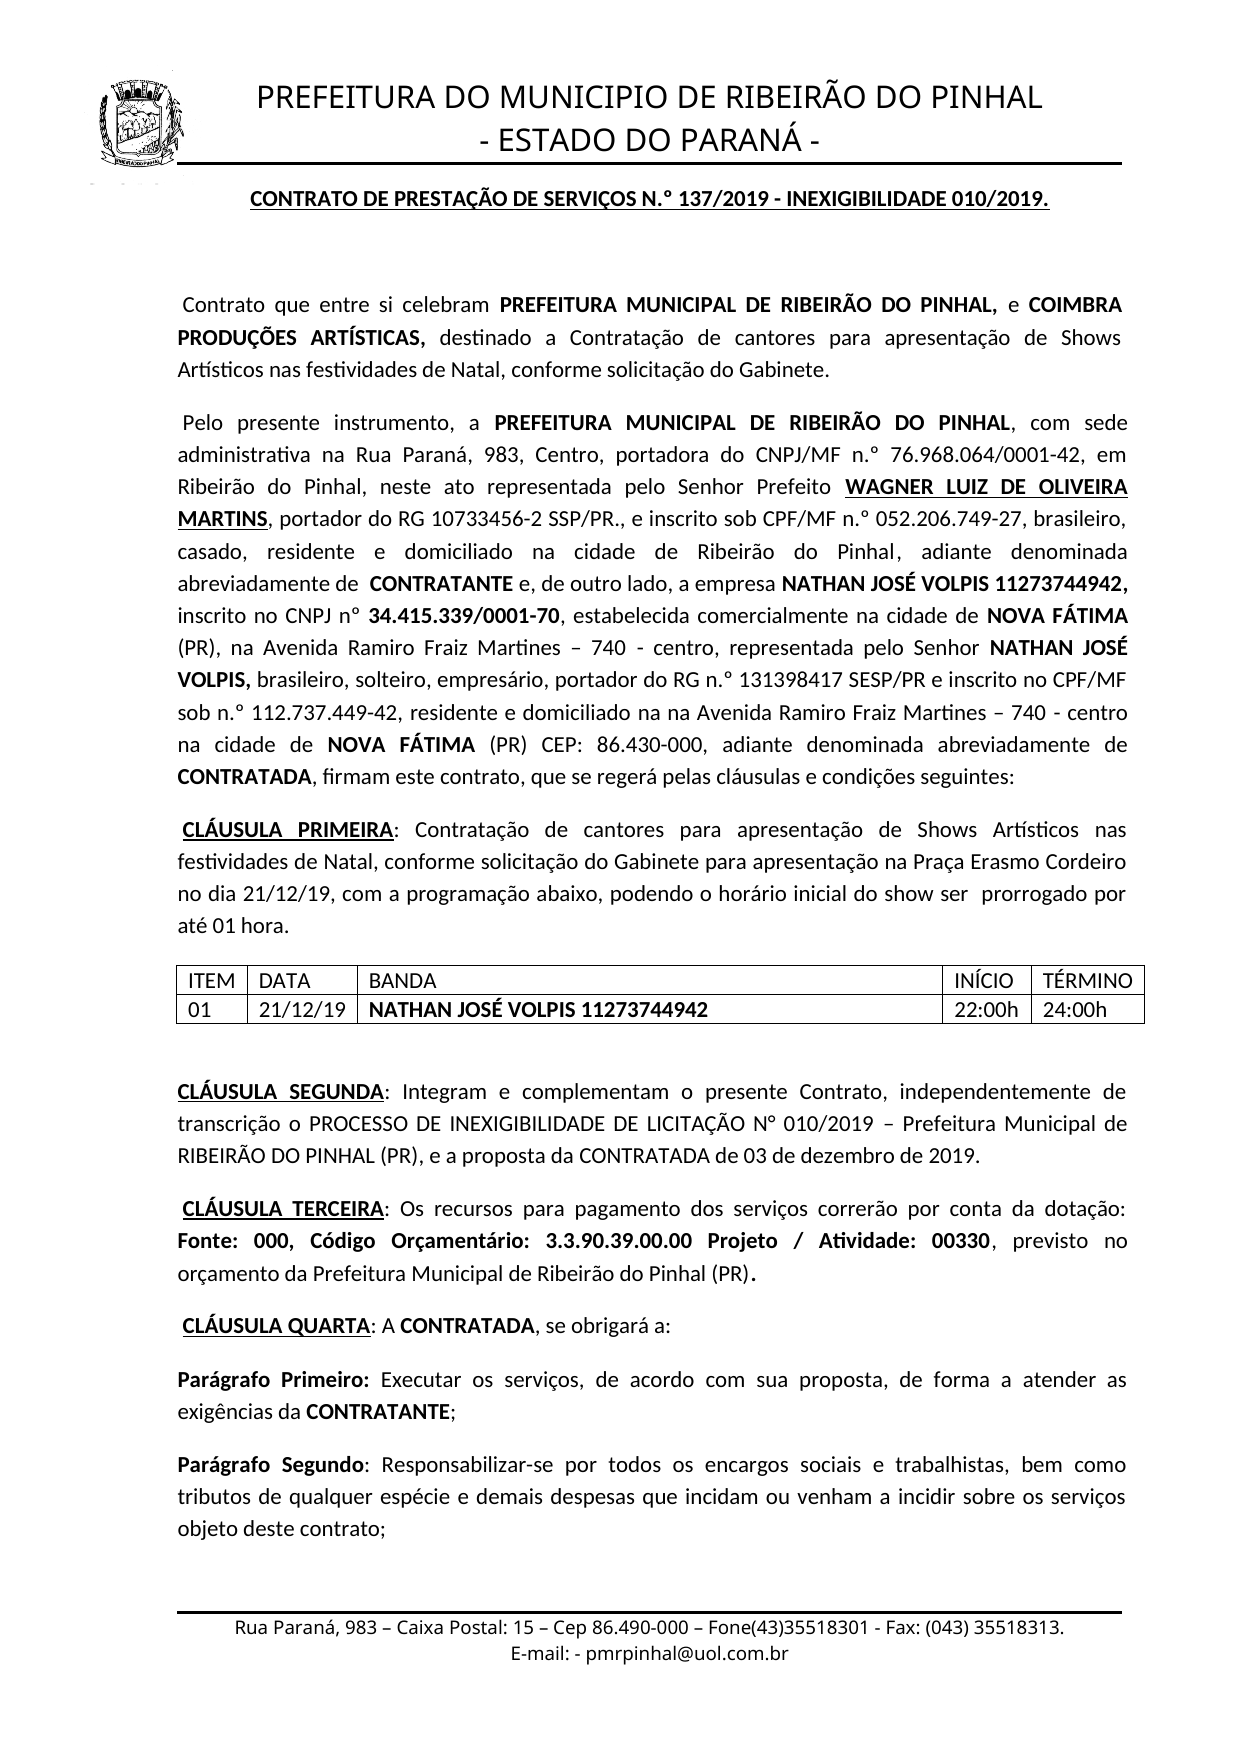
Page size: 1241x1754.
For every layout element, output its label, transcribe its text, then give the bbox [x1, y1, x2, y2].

table_cell NATHAN JOSÉ VOLPIS 11273744942 [358, 995, 942, 1023]
text CLÁUSULA QUARTA: A CONTRATADA, se obrigará a: [177, 1312, 1128, 1340]
table_cell 22:00h [943, 995, 1031, 1023]
table_cell 21/12/19 [248, 995, 357, 1023]
text Parágrafo Segundo: Responsabilizar-se por todos os encargos sociais e trabalhistas, bem como tributos de qualquer espécie e demais despesas que incidam ou venham a incidir sobre os serviços objeto deste contrato; [177, 1450, 1128, 1542]
table_header BANDA [358, 966, 942, 994]
text Contrato que entre si celebram PREFEITURA MUNICIPAL DE RIBEIRÃO DO PINHAL, e COIMBRA PRODUÇÕES ARTÍSTICAS, destinado a Contratação de cantores para apresentação de Shows Artísticos nas festividades de Natal, conforme solicitação do Gabinete. [177, 291, 1122, 383]
text CLÁUSULA SEGUNDA: Integram e complementam o presente Contrato, independentemente de transcrição o PROCESSO DE INEXIGIBILIDADE DE LICITAÇÃO N° 010/2019 – Prefeitura Municipal de RIBEIRÃO DO PINHAL (PR), e a proposta da CONTRATADA de 03 de dezembro de 2019. [177, 1077, 1128, 1169]
text Pelo presente instrumento, a PREFEITURA MUNICIPAL DE RIBEIRÃO DO PINHAL, com sede administrativa na Rua Paraná, 983, Centro, portadora do CNPJ/MF n.º 76.968.064/0001-42, em Ribeirão do Pinhal, neste ato representada pelo Senhor Prefeito WAGNER LUIZ DE OLIVEIRA MARTINS, portador do RG 10733456-2 SSP/PR., e inscrito sob CPF/MF n.º 052.206.749-27, brasileiro, casado, residente e domiciliado na cidade de Ribeirão do Pinhal, adiante denominada abreviadamente de CONTRATANTE e, de outro lado, a empresa NATHAN JOSÉ VOLPIS 11273744942, inscrito no CNPJ nº 34.415.339/0001-70, estabelecida comercialmente na cidade de NOVA FÁTIMA (PR), na Avenida Ramiro Fraiz Martines – 740 - centro, representada pelo Senhor NATHAN JOSÉ VOLPIS, brasileiro, solteiro, empresário, portador do RG n.º 131398417 SESP/PR e inscrito no CPF/MF sob n.º 112.737.449-42, residente e domiciliado na na Avenida Ramiro Fraiz Martines – 740 - centro na cidade de NOVA FÁTIMA (PR) CEP: 86.430-000, adiante denominada abreviadamente de CONTRATADA, firmam este contrato, que se regerá pelas cláusulas e condições seguintes: [177, 408, 1128, 790]
table_header TÉRMINO [1032, 966, 1144, 994]
text CONTRATO DE PRESTAÇÃO DE SERVIÇOS N.º 137/2019 - INEXIGIBILIDADE 010/2019. [177, 184, 1128, 213]
table_cell 24:00h [1032, 995, 1144, 1023]
table_header ITEM [177, 966, 247, 994]
table_header DATA [248, 966, 357, 994]
text CLÁUSULA PRIMEIRA: Contratação de cantores para apresentação de Shows Artísticos nas festividades de Natal, conforme solicitação do Gabinete para apresentação na Praça Erasmo Cordeiro no dia 21/12/19, com a programação abaixo, podendo o horário inicial do show ser prorrogado por até 01 hora. [177, 815, 1128, 940]
table_cell 01 [177, 995, 247, 1023]
table_header INÍCIO [943, 966, 1031, 994]
text Parágrafo Primeiro: Executar os serviços, de acordo com sua proposta, de forma a atender as exigências da CONTRATANTE; [177, 1365, 1128, 1425]
text CLÁUSULA TERCEIRA: Os recursos para pagamento dos serviços correrão por conta da dotação: Fonte: 000, Código Orçamentário: 3.3.90.39.00.00 Projeto / Atividade: 00330, previsto no orçamento da Prefeitura Municipal de Ribeirão do Pinhal (PR). [177, 1194, 1128, 1287]
picture [83, 65, 202, 185]
